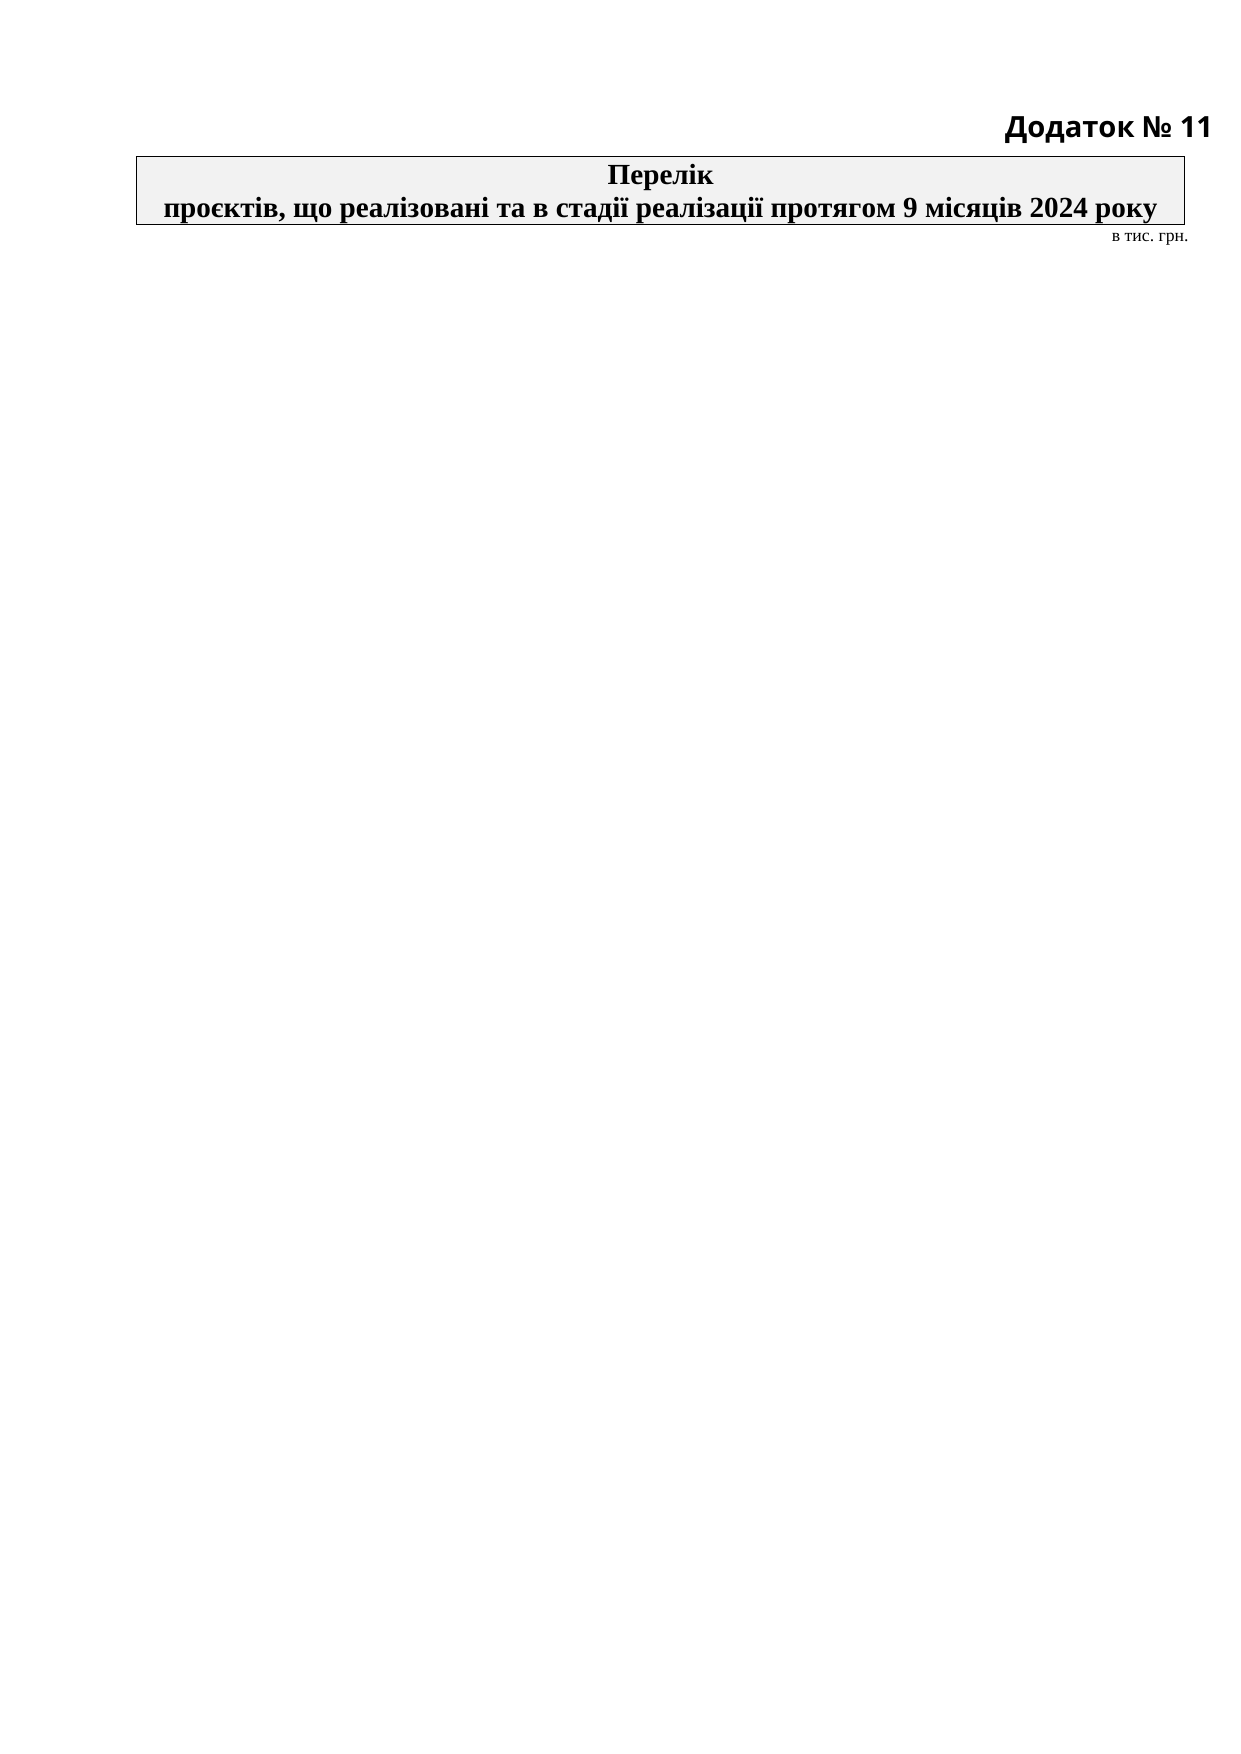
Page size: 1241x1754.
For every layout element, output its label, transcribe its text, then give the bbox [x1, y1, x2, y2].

table_header в тис. грн. [136, 225, 1185, 246]
table_header Перелік проєктів, що реалізовані та в стадії реалізації протягом 9 місяців 2024 року [137, 157, 1184, 224]
table_header Додаток № 11 [136, 44, 1240, 156]
